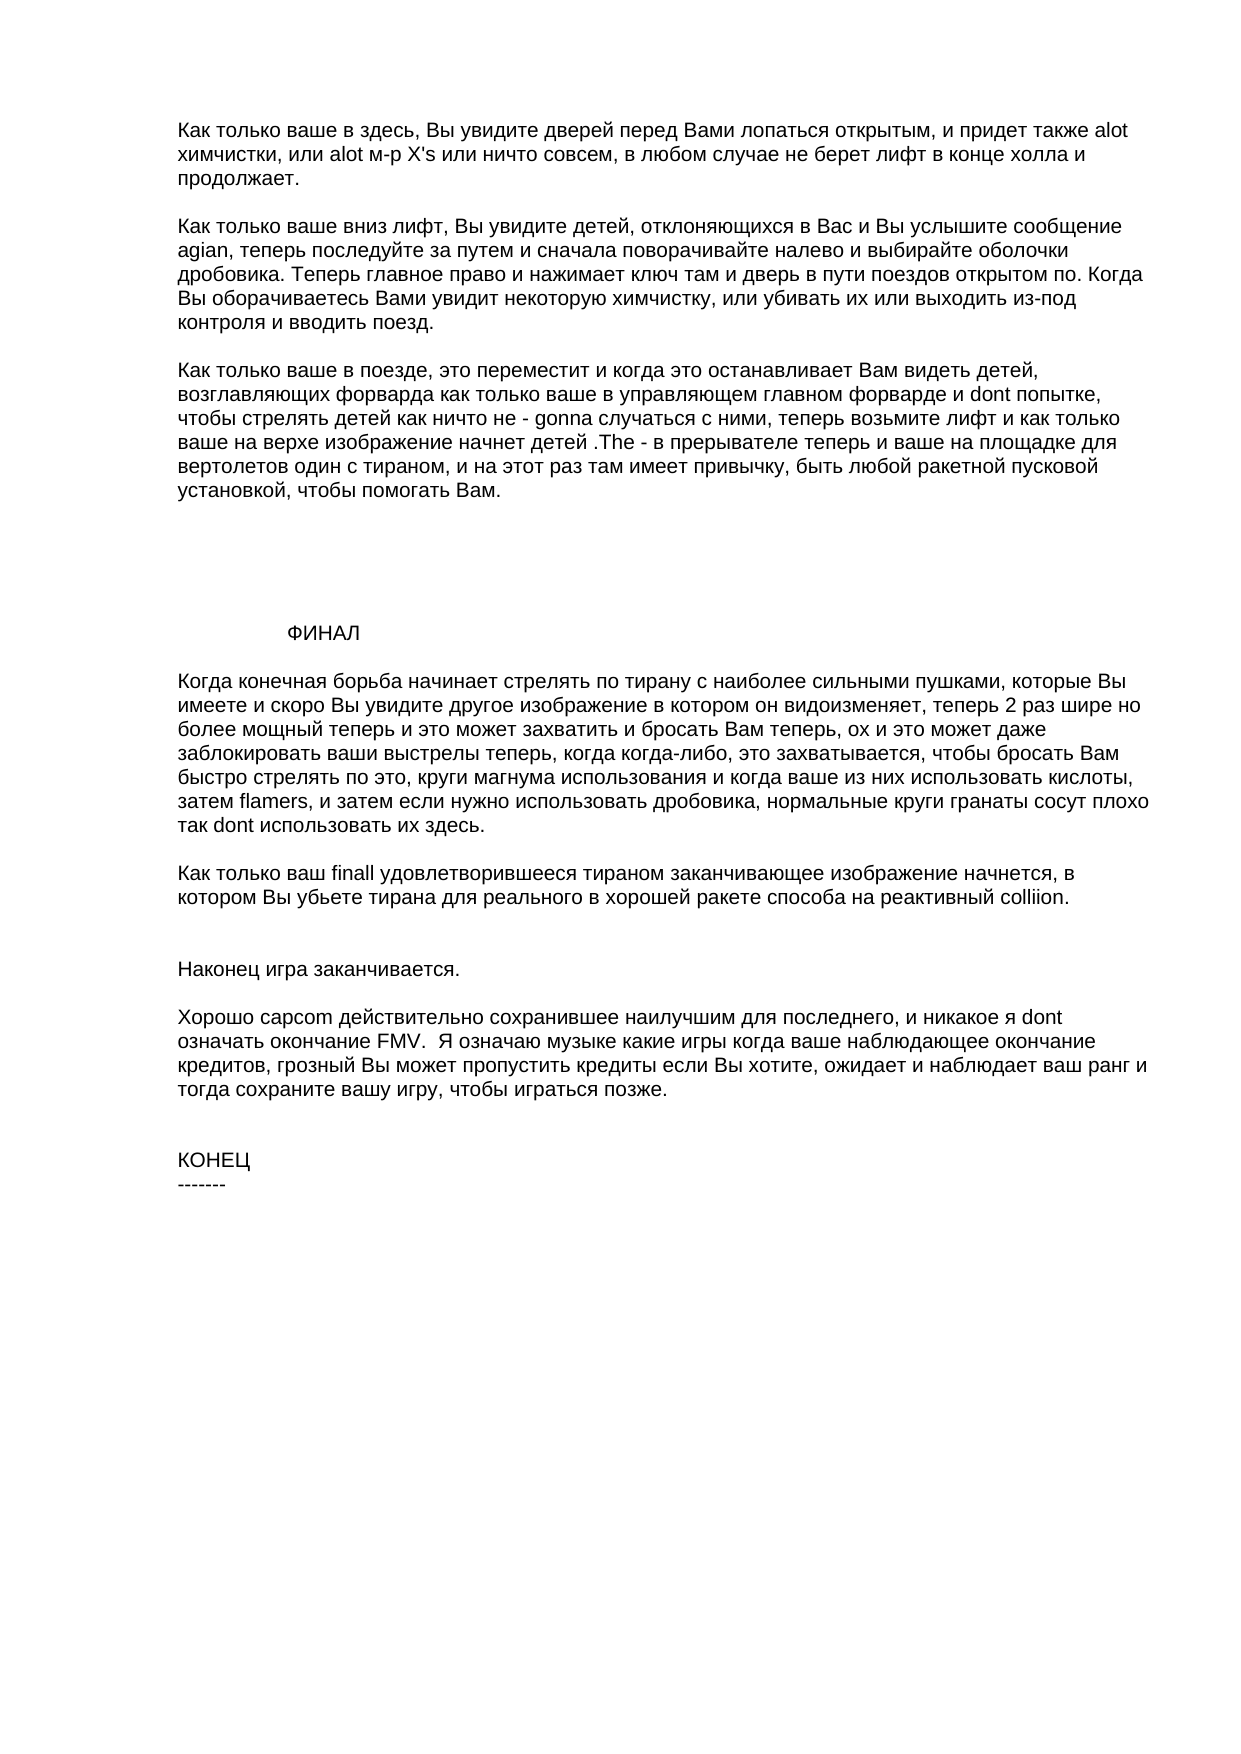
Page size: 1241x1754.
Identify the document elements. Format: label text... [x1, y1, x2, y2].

text Как только ваше вниз лифт, Вы увидите детей, отклоняющихся в Вас и Вы услышите сообщение agian, теперь последуйте за путем и сначала поворачивайте налево и выбирайте оболочки дробовика. Теперь главное право и нажимает ключ там и дверь в пути поездов открытом по. Когда Вы оборачиваетесь Вами увидит некоторую химчистку, или убивать их или выходить из-под контроля и вводить поезд. [177, 214, 1152, 334]
text КОНЕЦ [177, 1148, 1152, 1172]
text Как только ваше в здесь, Вы увидите дверей перед Вами лопаться открытым, и придет также alot химчистки, или alot м-р X's или ничто совсем, в любом случае не берет лифт в конце холла и продолжает. [177, 118, 1152, 190]
text Наконец игра заканчивается. [177, 957, 1152, 981]
text Хорошо capcom действительно сохранившее наилучшим для последнего, и никакое я dont означать окончание FMV. Я означаю музыке какие игры когда ваше наблюдающее окончание кредитов, грозный Вы может пропустить кредиты если Вы хотите, ожидает и наблюдает ваш ранг и тогда сохраните вашу игру, чтобы играться позже. [177, 1004, 1152, 1100]
text ФИНАЛ [177, 621, 1152, 645]
text Когда конечная борьба начинает стрелять по тирану с наиболее сильными пушками, которые Вы имеете и скоро Вы увидите другое изображение в котором он видоизменяет, теперь 2 раз шире но более мощный теперь и это может захватить и бросать Вам теперь, ох и это может даже заблокировать ваши выстрелы теперь, когда когда-либо, это захватывается, чтобы бросать Вам быстро стрелять по это, круги магнума использования и когда ваше из них использовать кислоты, затем flamers, и затем если нужно использовать дробовика, нормальные круги гранаты сосут плохо так dont использовать их здесь. [177, 669, 1152, 837]
text Как только ваше в поезде, это переместит и когда это останавливает Вам видеть детей, возглавляющих форварда как только ваше в управляющем главном форварде и dont попытке, чтобы стрелять детей как ничто не - gonna случаться с ними, теперь возьмите лифт и как только ваше на верхе изображение начнет детей .The - в прерывателе теперь и ваше на площадке для вертолетов один с тираном, и на этот раз там имеет привычку, быть любой ракетной пусковой установкой, чтобы помогать Вам. [177, 358, 1152, 501]
text Как только ваш finall удовлетворившееся тираном заканчивающее изображение начнется, в котором Вы убьете тирана для реального в хорошей ракете способа на реактивный colliion. [177, 861, 1152, 909]
text ------- [177, 1172, 1152, 1196]
